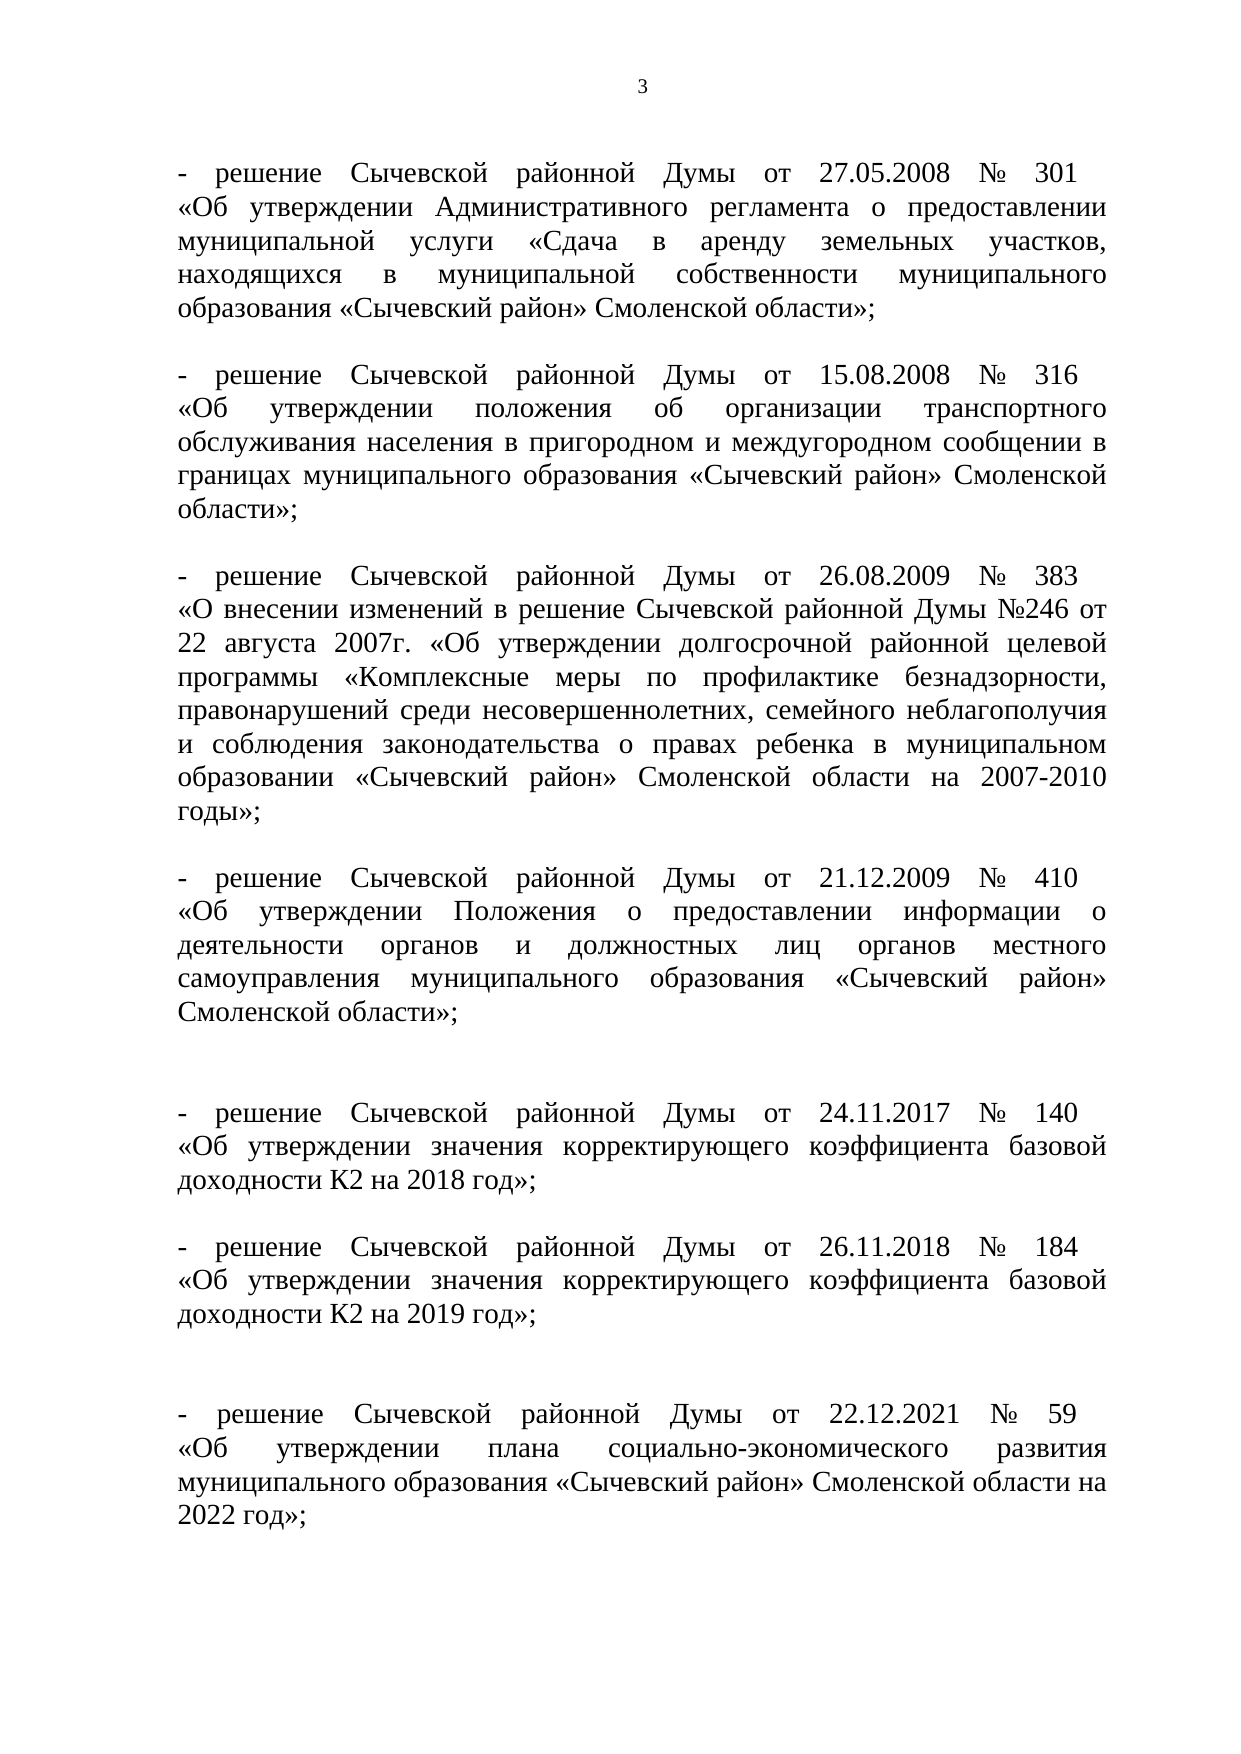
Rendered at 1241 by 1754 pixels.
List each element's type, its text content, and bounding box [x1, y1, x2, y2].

text - решение Сычевской районной Думы от 27.05.2008 № 301 «Об утверждении Административного регламента о предоставлении муниципальной услуги «Сдача в аренду земельных участков, находящихся в муниципальной собственности муниципального образования «Сычевский район» Смоленской области»; [177, 156, 1107, 323]
text - решение Сычевской районной Думы от 22.12.2021 № 59 «Об утверждении плана социально-экономического развития муниципального образования «Сычевский район» Смоленской области на 2022 год»; [177, 1397, 1107, 1531]
text - решение Сычевской районной Думы от 15.08.2008 № 316 «Об утверждении положения об организации транспортного обслуживания населения в пригородном и междугородном сообщении в границах муниципального образования «Сычевский район» Смоленской области»; [177, 357, 1107, 524]
text - решение Сычевской районной Думы от 21.12.2009 № 410 «Об утверждении Положения о предоставлении информации о деятельности органов и должностных лиц органов местного самоуправления муниципального образования «Сычевский район» Смоленской области»; [177, 860, 1107, 1028]
text - решение Сычевской районной Думы от 24.11.2017 № 140 «Об утверждении значения корректирующего коэффициента базовой доходности К2 на 2018 год»; [177, 1095, 1107, 1195]
text - решение Сычевской районной Думы от 26.08.2009 № 383 «О внесении изменений в решение Сычевской районной Думы №246 от 22 августа 2007г. «Об утверждении долгосрочной районной целевой программы «Комплексные меры по профилактике безнадзорности, правонарушений среди несовершеннолетних, семейного неблагополучия и соблюдения законодательства о правах ребенка в муниципальном образовании «Сычевский район» Смоленской области на 2007-2010 годы»; [177, 558, 1107, 826]
text - решение Сычевской районной Думы от 26.11.2018 № 184 «Об утверждении значения корректирующего коэффициента базовой доходности К2 на 2019 год»; [177, 1229, 1107, 1329]
